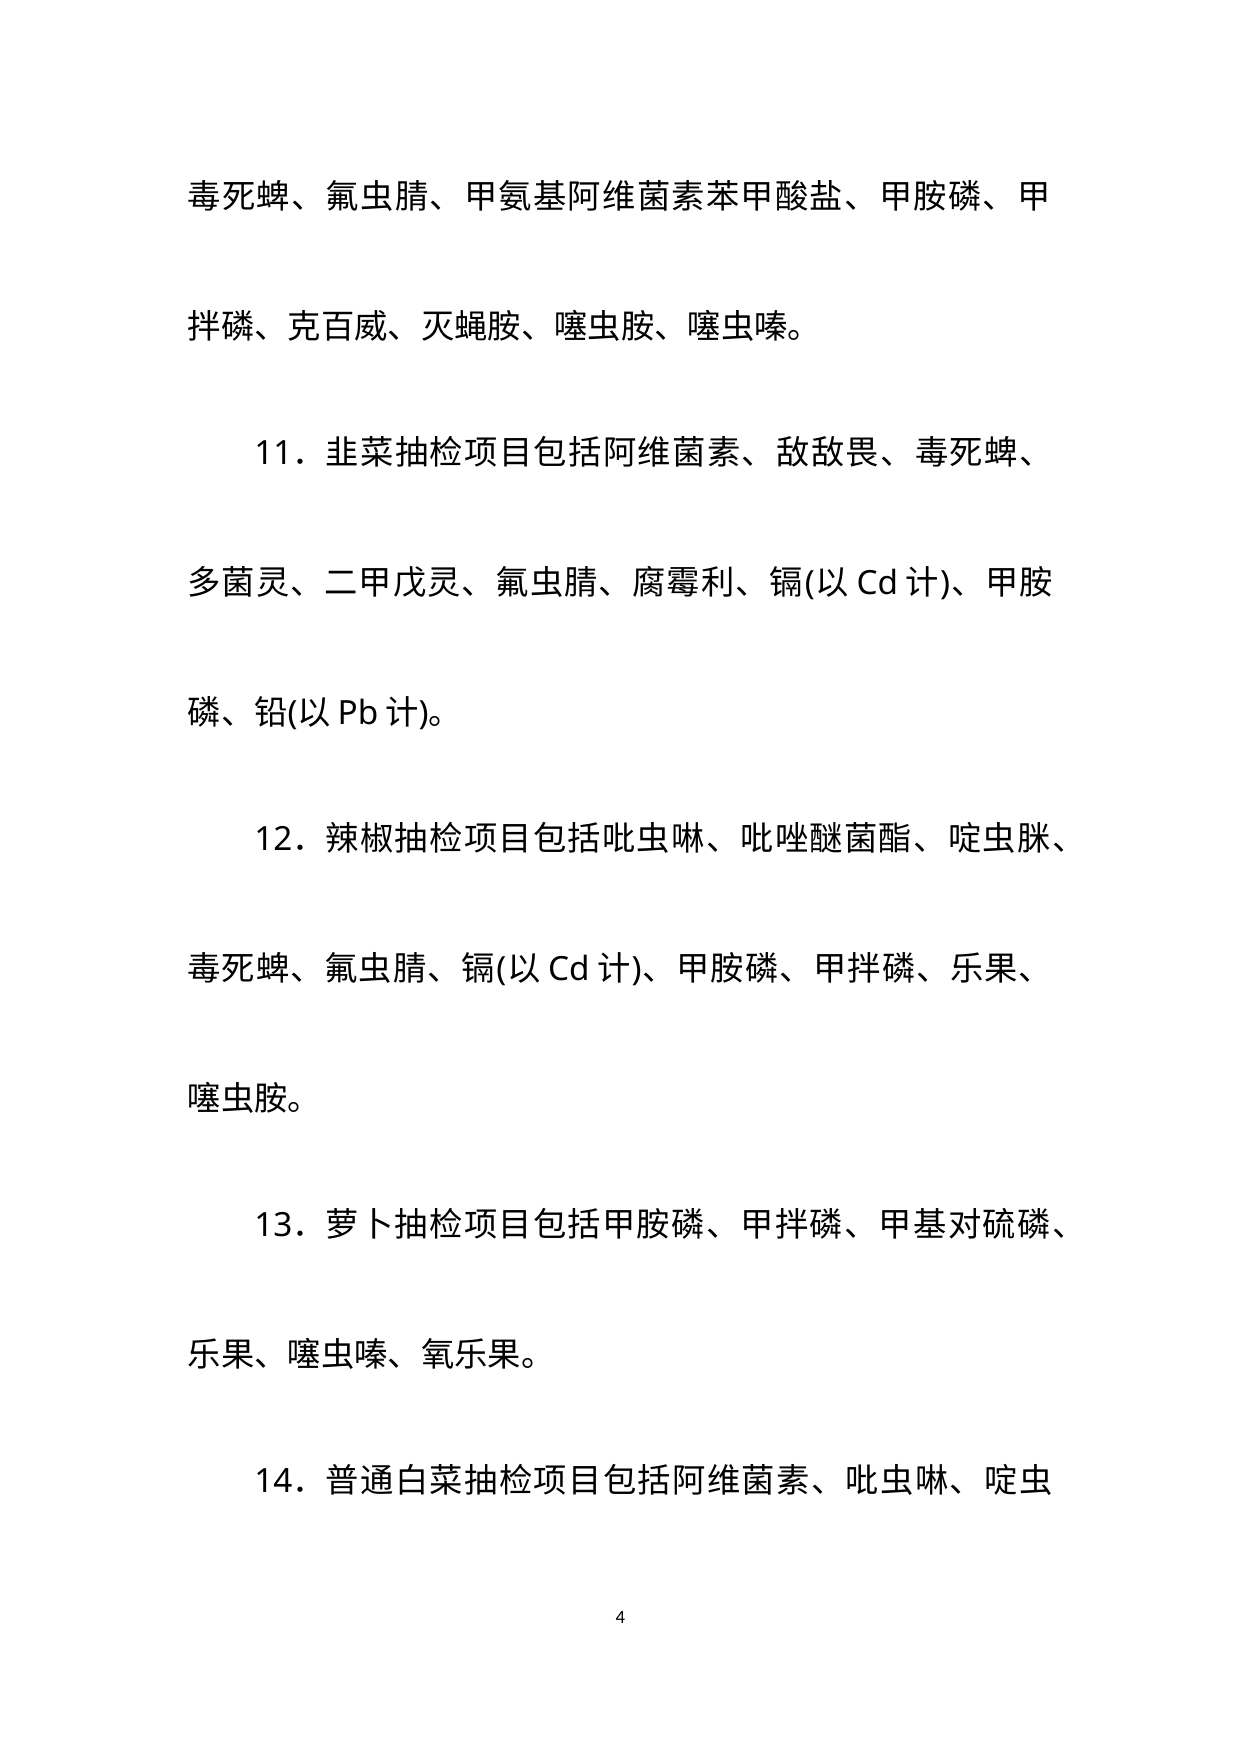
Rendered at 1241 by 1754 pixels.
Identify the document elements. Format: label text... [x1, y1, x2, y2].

list 辣椒抽检项目包括吡虫啉、吡唑醚菌酯、啶虫脒、毒死蜱、氟虫腈、镉(以Cd计)、甲胺磷、甲拌磷、乐果、噻虫胺。 [187, 804, 1053, 1129]
list 萝卜抽检项目包括甲胺磷、甲拌磷、甲基对硫磷、乐果、噻虫嗪、氧乐果。 [187, 1189, 1053, 1384]
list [187, 1445, 1053, 1510]
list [187, 162, 1053, 357]
list 韭菜抽检项目包括阿维菌素、敌敌畏、毒死蜱、多菌灵、二甲戊灵、氟虫腈、腐霉利、镉(以Cd计)、甲胺磷、铅(以Pb计)。 [187, 418, 1053, 743]
